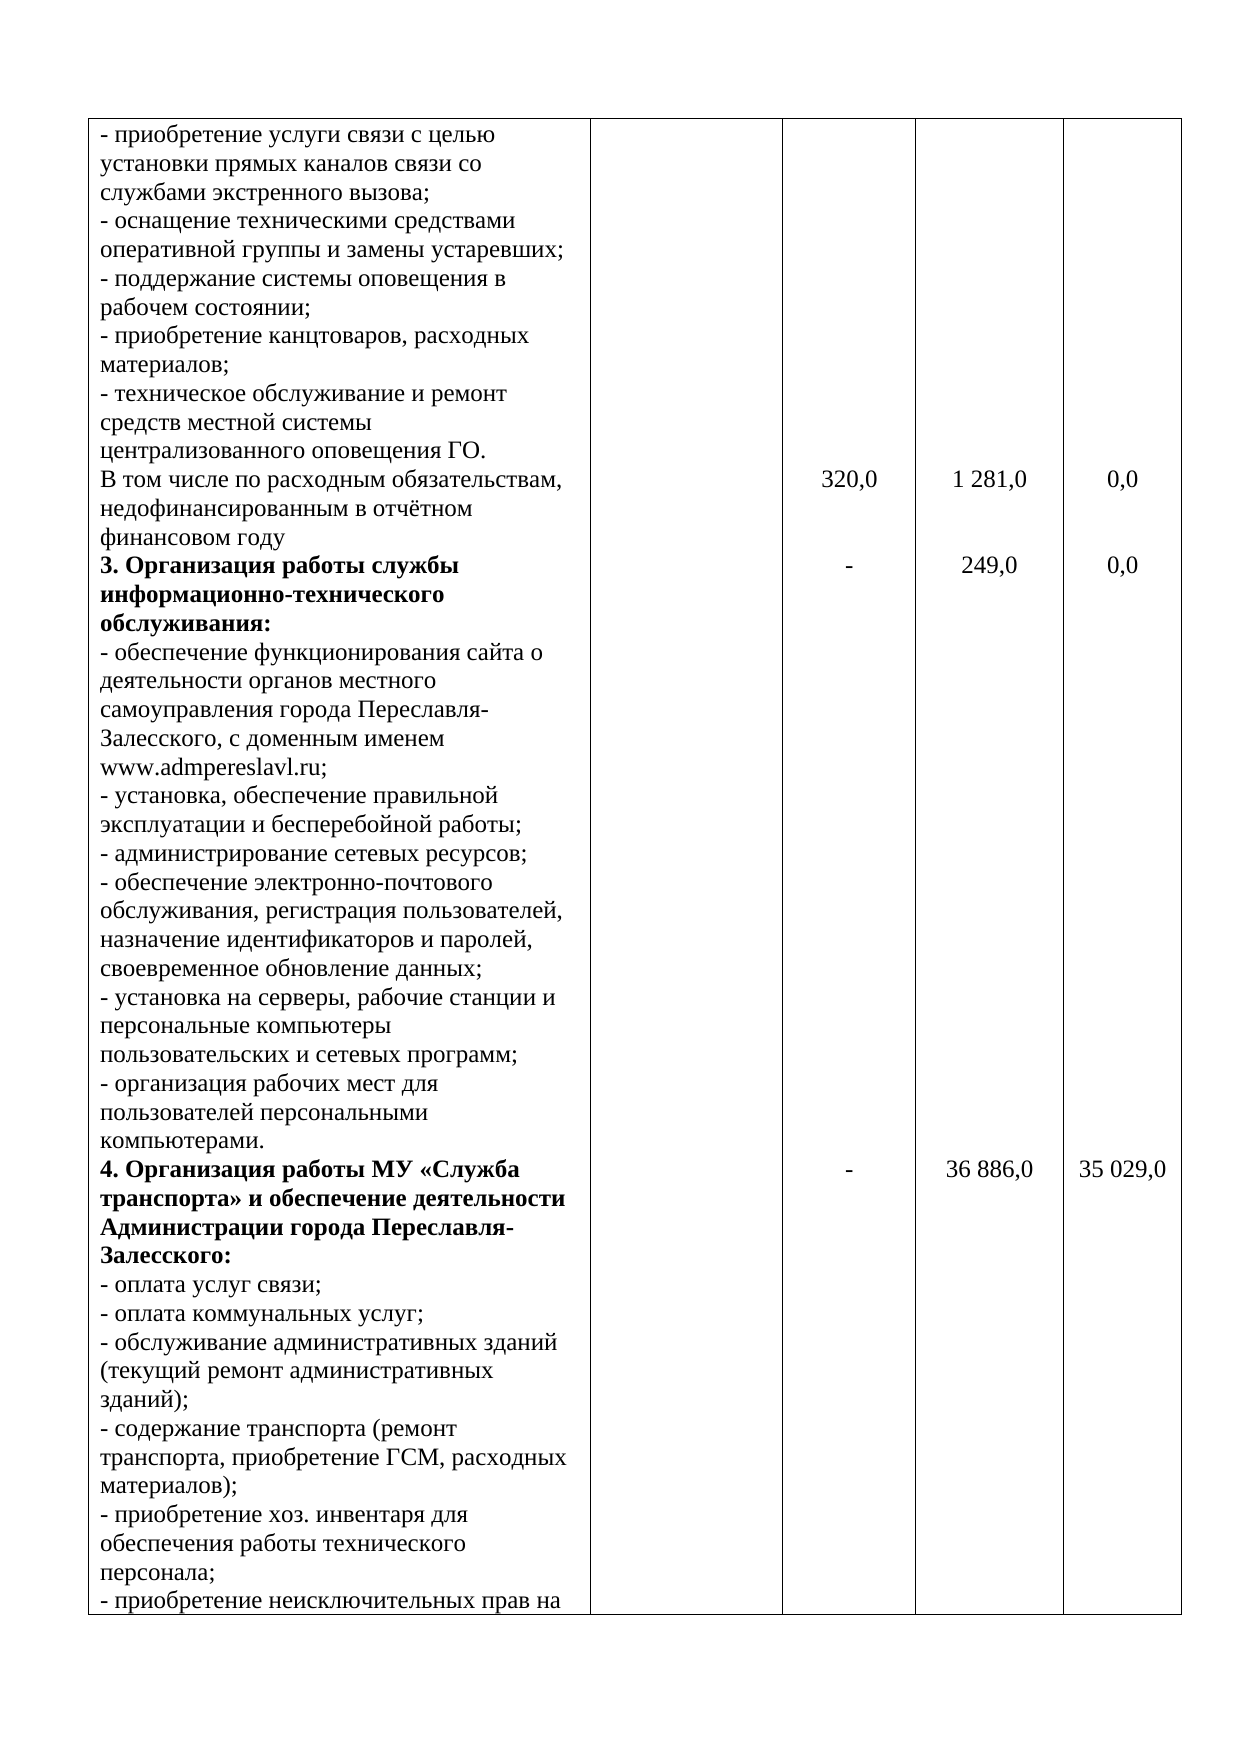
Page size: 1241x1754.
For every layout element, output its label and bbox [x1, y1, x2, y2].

table_cell [591, 119, 782, 1614]
table_cell [916, 119, 1063, 1614]
table_cell [783, 119, 915, 1614]
table_cell [89, 119, 590, 1614]
table_cell [1064, 119, 1181, 1614]
